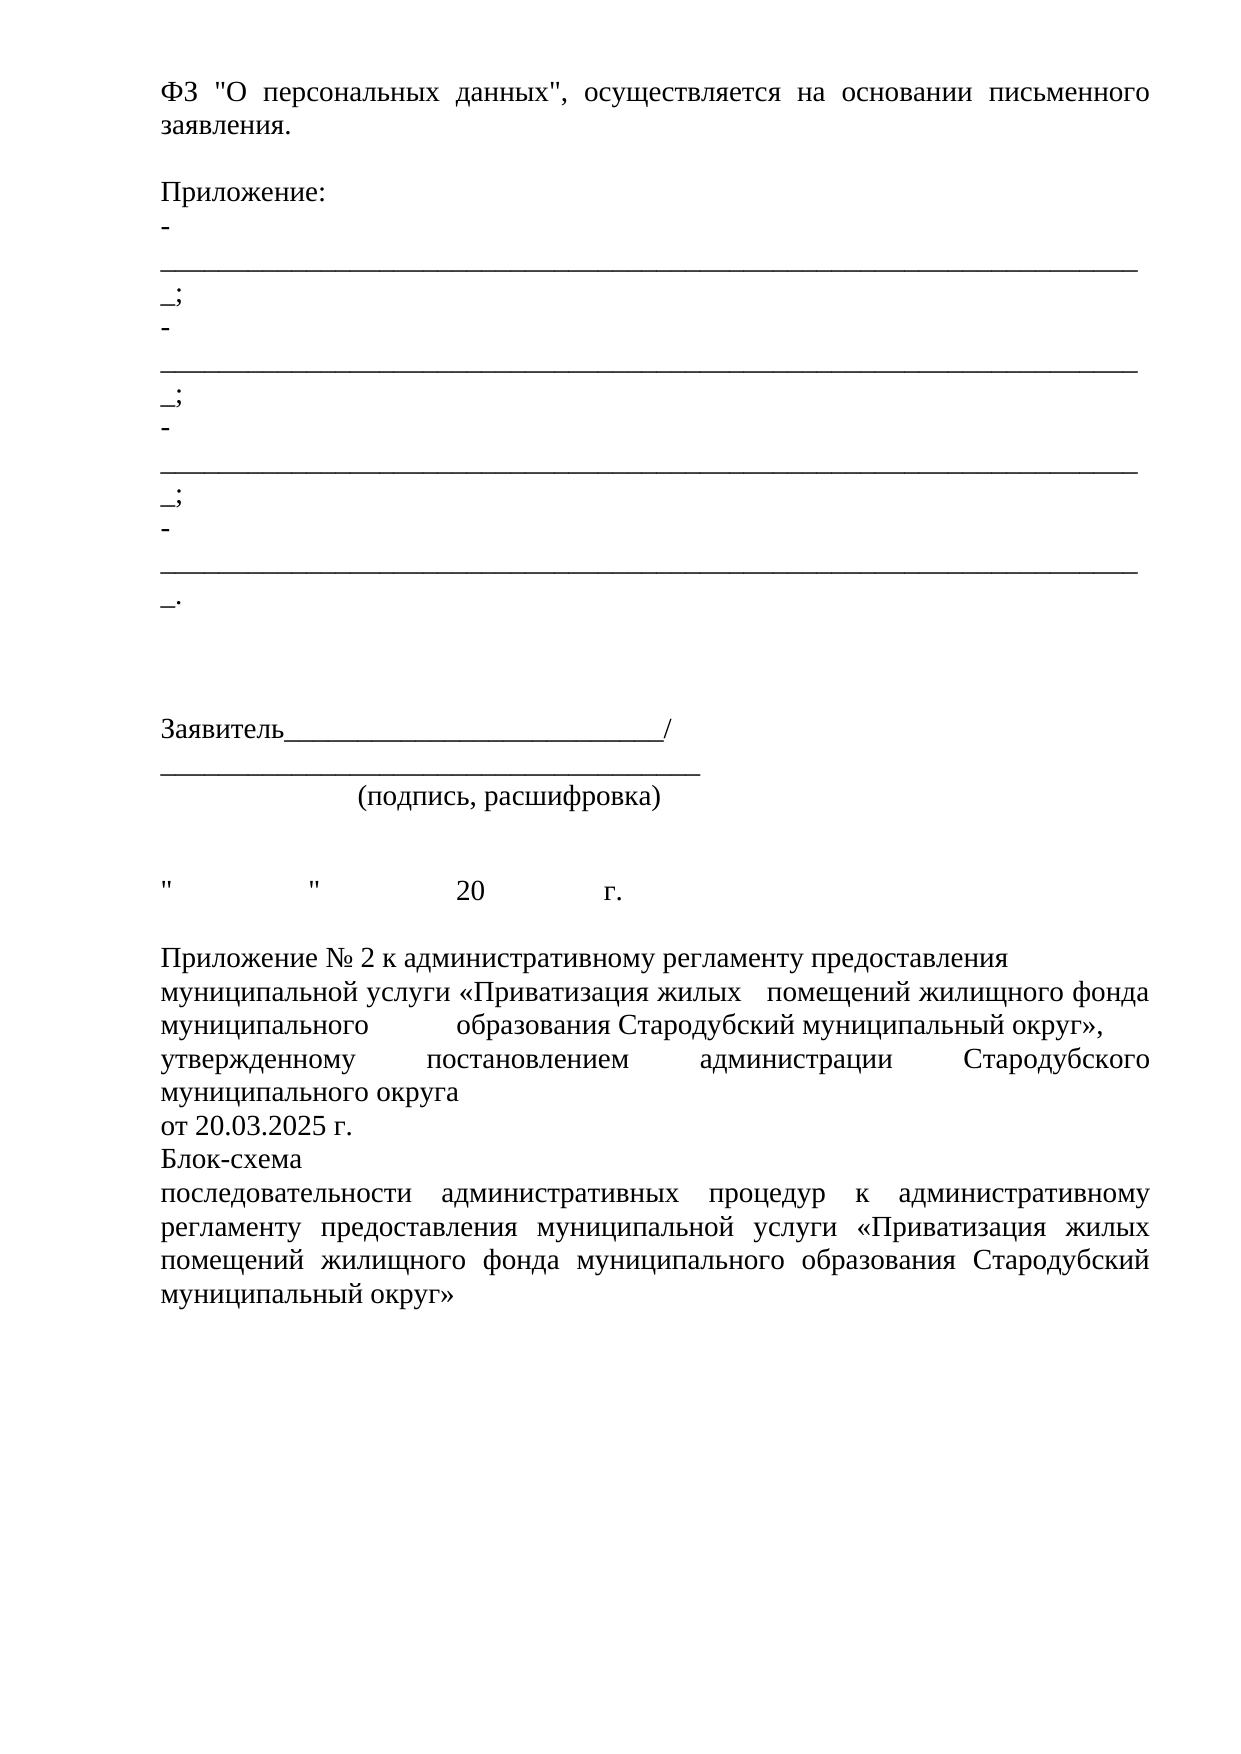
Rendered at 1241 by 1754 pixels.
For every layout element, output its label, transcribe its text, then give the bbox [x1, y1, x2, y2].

text - ____________________________________________________________________; [160, 409, 1151, 510]
text Приложение № 2 к административному регламенту предоставления [160, 940, 1151, 974]
text (подпись, расшифровка) [160, 778, 1151, 812]
text " " 20 г. [160, 873, 1151, 907]
text утвержденному постановлением администрации Стародубского муниципального округа [160, 1041, 1151, 1108]
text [160, 74, 1151, 141]
text Блок-схема [160, 1142, 1151, 1175]
text Приложение: [160, 174, 1151, 208]
text - ____________________________________________________________________; [160, 208, 1151, 309]
text - ____________________________________________________________________. [160, 510, 1151, 611]
text от 20.03.2025 г. [160, 1108, 1151, 1142]
text Заявитель__________________________/_____________________________________ [160, 711, 1151, 778]
text - ____________________________________________________________________; [160, 309, 1151, 409]
text муниципальной услуги «Приватизация жилых помещений жилищного фонда муниципального образования Стародубский муниципальный округ», [160, 974, 1151, 1041]
text последовательности административных процедур к административному регламенту предоставления муниципальной услуги «Приватизация жилых помещений жилищного фонда муниципального образования Стародубский муниципальный округ» [160, 1175, 1151, 1309]
